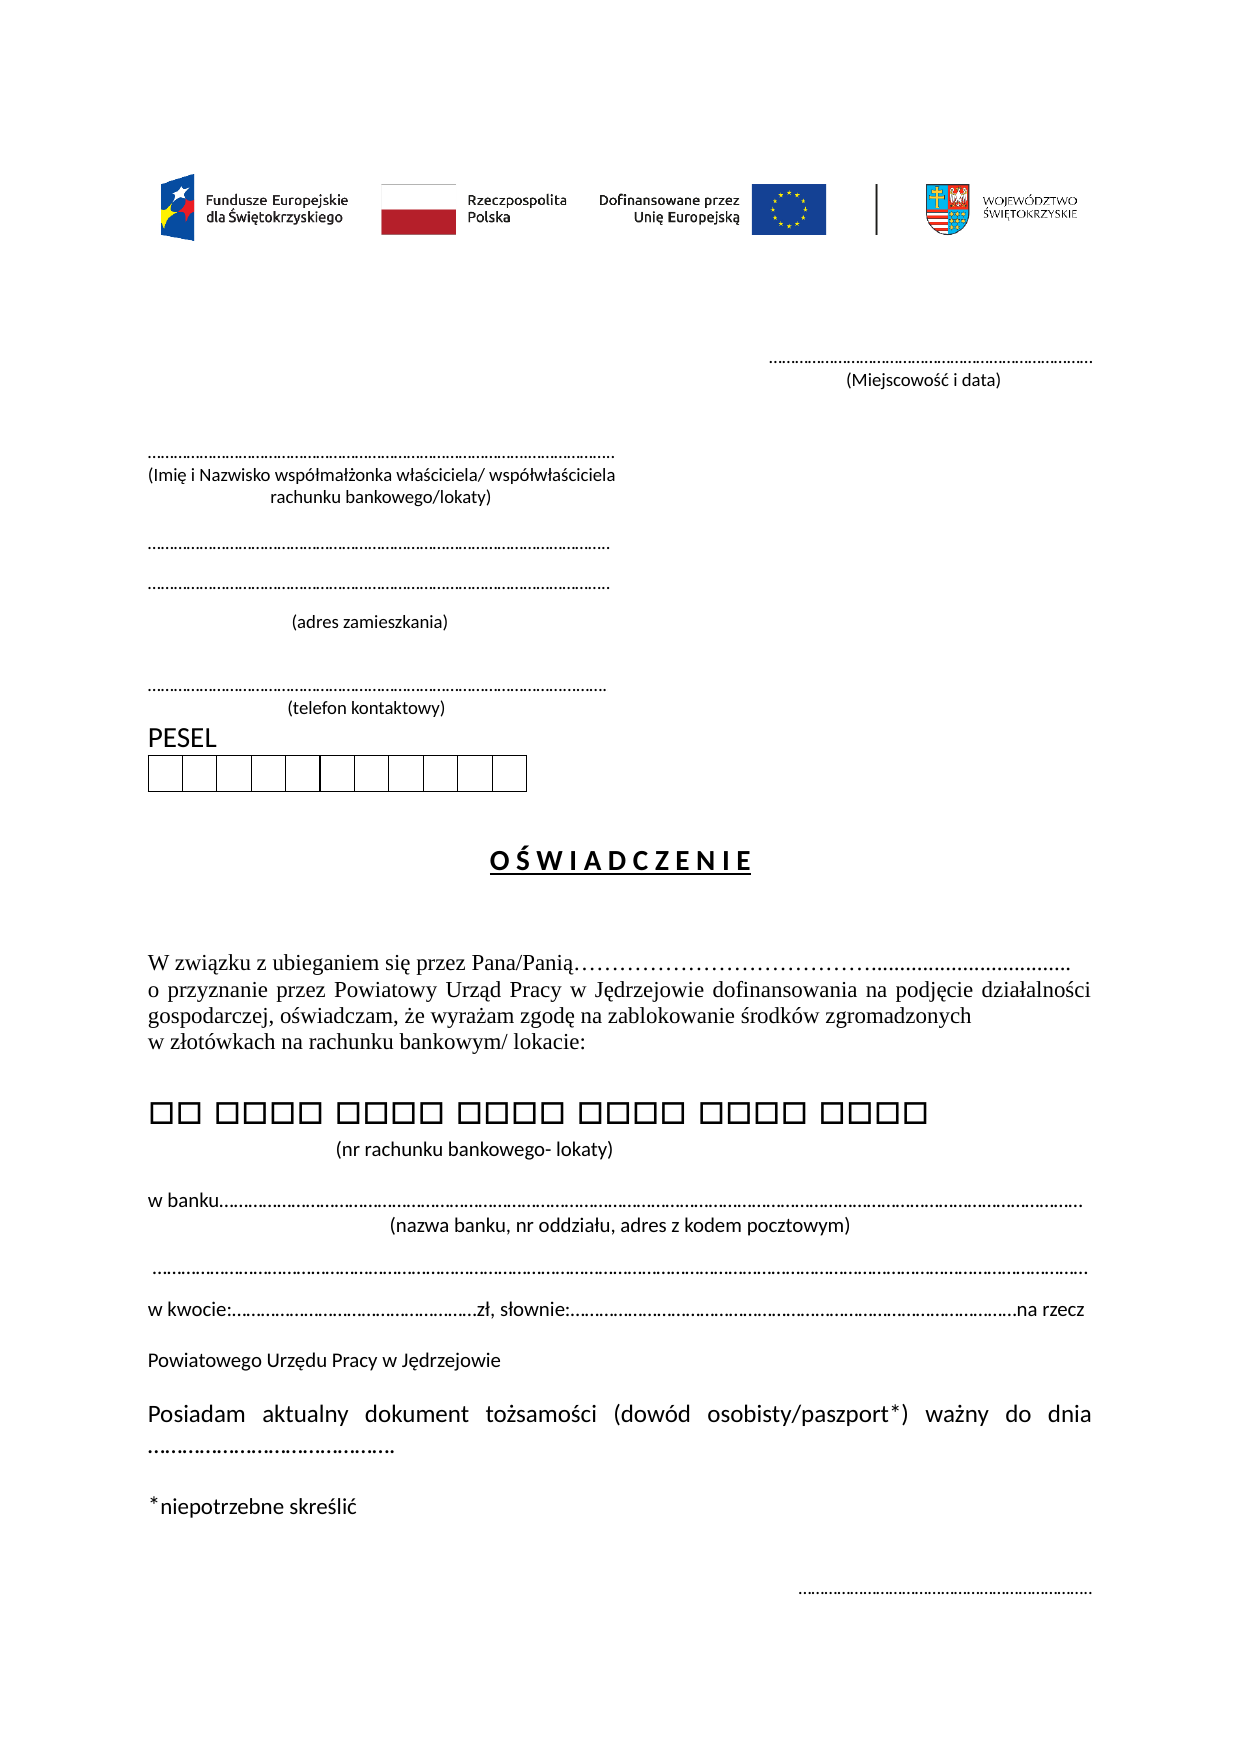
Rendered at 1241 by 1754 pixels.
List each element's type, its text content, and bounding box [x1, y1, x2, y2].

text …………………………………………………………………………………………….. [148, 571, 1093, 594]
text ………………………………………………………….. [148, 1576, 1093, 1599]
table_header [424, 756, 457, 791]
text (adres zamieszkania) [148, 611, 1093, 634]
text (Imię i Nazwisko współmałżonka właściciela/ współwłaściciela [148, 463, 1093, 486]
text □□ □□□□ □□□□ □□□□ □□□□ □□□□ □□□□ [148, 1080, 1093, 1136]
text O Ś W I A D C Z E N I E [148, 842, 1093, 878]
text (telefon kontaktowy) [148, 696, 1093, 719]
table_header [493, 756, 526, 791]
text rachunku bankowego/lokaty) [148, 486, 1093, 509]
table_header [183, 756, 216, 791]
text o przyznanie przez Powiatowy Urząd Pracy w Jędrzejowie dofinansowania na podjęcie działalności gospodarczej, oświadczam, że wyrażam zgodę na zablokowanie środków zgromadzonych [148, 976, 1093, 1028]
text …………………………………………………………………………………………….. [148, 532, 1093, 554]
text …………………………………………………………………………………………………………………………………………………………………………… [148, 1254, 1093, 1280]
text Posiadam aktualny dokument tożsamości (dowód osobisty/paszport*) ważny do dnia ……………………………………. [148, 1398, 1093, 1459]
text (nazwa banku, nr oddziału, adres z kodem pocztowym) [148, 1212, 1093, 1238]
table_header [252, 756, 285, 791]
text *niepotrzebne skreślić [148, 1490, 1093, 1520]
text w banku……………………………………………………………………………………………………………………………………………………………… [148, 1187, 1093, 1212]
text Powiatowego Urzędu Pracy w Jędrzejowie [148, 1347, 1093, 1373]
table_header [149, 756, 182, 791]
text (nr rachunku bankowego- lokaty) [148, 1136, 1093, 1162]
text w złotówkach na rachunku bankowym/ lokacie: [148, 1028, 1093, 1055]
text …………………………………………………………………………….……………….. [148, 440, 1093, 463]
table_header [458, 756, 492, 791]
table_header [355, 756, 388, 791]
text W związku z ubieganiem się przez Pana/Panią…………………………………................................... [148, 949, 1093, 976]
text (Miejscowość i data) [148, 369, 1093, 392]
table_header [389, 756, 423, 791]
picture [147, 170, 1090, 244]
text PESEL [148, 719, 1093, 755]
table_header [217, 756, 251, 791]
table_header [321, 756, 354, 791]
text ……………………………………………………………………………………...……. [148, 673, 1093, 696]
text ………………………………………………………………… [148, 346, 1093, 369]
text w kwocie:……………………………………………zł, słownie:…………………………………………………………………………………na rzecz [148, 1297, 1093, 1322]
table_header [286, 756, 319, 791]
